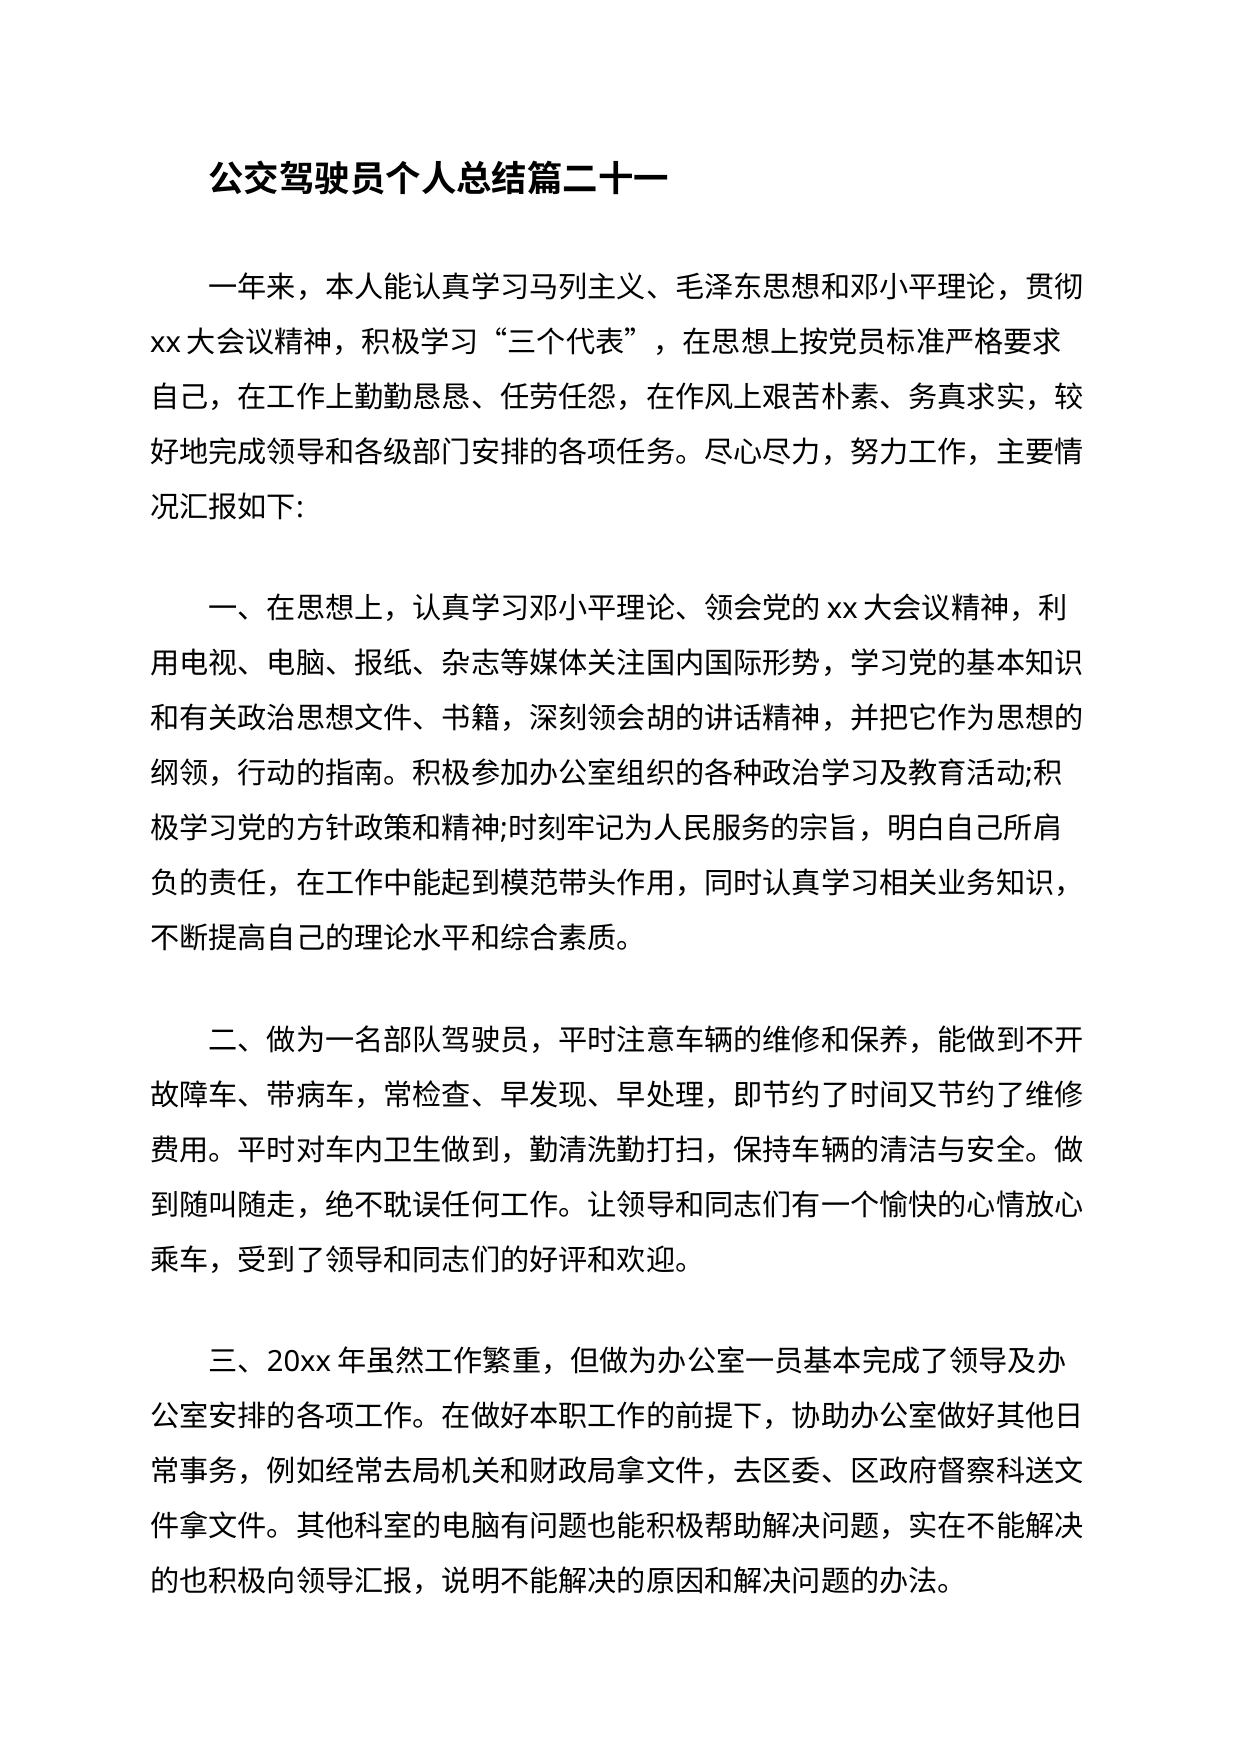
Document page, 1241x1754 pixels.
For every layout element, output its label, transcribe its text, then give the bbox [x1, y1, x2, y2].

text 公交驾驶员个人总结篇二十一 [150, 150, 1090, 201]
text 二、做为一名部队驾驶员，平时注意车辆的维修和保养，能做到不开故障车、带病车，常检查、早发现、早处理，即节约了时间又节约了维修费用。平时对车内卫生做到，勤清洗勤打扫，保持车辆的清洁与安全。做到随叫随走，绝不耽误任何工作。让领导和同志们有一个愉快的心情放心乘车，受到了领导和同志们的好评和欢迎。 [150, 1017, 1090, 1278]
text 一年来，本人能认真学习马列主义、毛泽东思想和邓小平理论，贯彻xx大会议精神，积极学习“三个代表”，在思想上按党员标准严格要求自己，在工作上勤勤恳恳、任劳任怨，在作风上艰苦朴素、务真求实，较好地完成领导和各级部门安排的各项任务。尽心尽力，努力工作，主要情况汇报如下: [150, 263, 1090, 526]
text 三、20xx年虽然工作繁重，但做为办公室一员基本完成了领导及办公室安排的各项工作。在做好本职工作的前提下，协助办公室做好其他日常事务，例如经常去局机关和财政局拿文件，去区委、区政府督察科送文件拿文件。其他科室的电脑有问题也能积极帮助解决问题，实在不能解决的也积极向领导汇报，说明不能解决的原因和解决问题的办法。 [150, 1338, 1090, 1600]
text 一、在思想上，认真学习邓小平理论、领会党的xx大会议精神，利用电视、电脑、报纸、杂志等媒体关注国内国际形势，学习党的基本知识和有关政治思想文件、书籍，深刻领会胡的讲话精神，并把它作为思想的纲领，行动的指南。积极参加办公室组织的各种政治学习及教育活动;积极学习党的方针政策和精神;时刻牢记为人民服务的宗旨，明白自己所肩负的责任，在工作中能起到模范带头作用，同时认真学习相关业务知识，不断提高自己的理论水平和综合素质。 [150, 585, 1090, 957]
